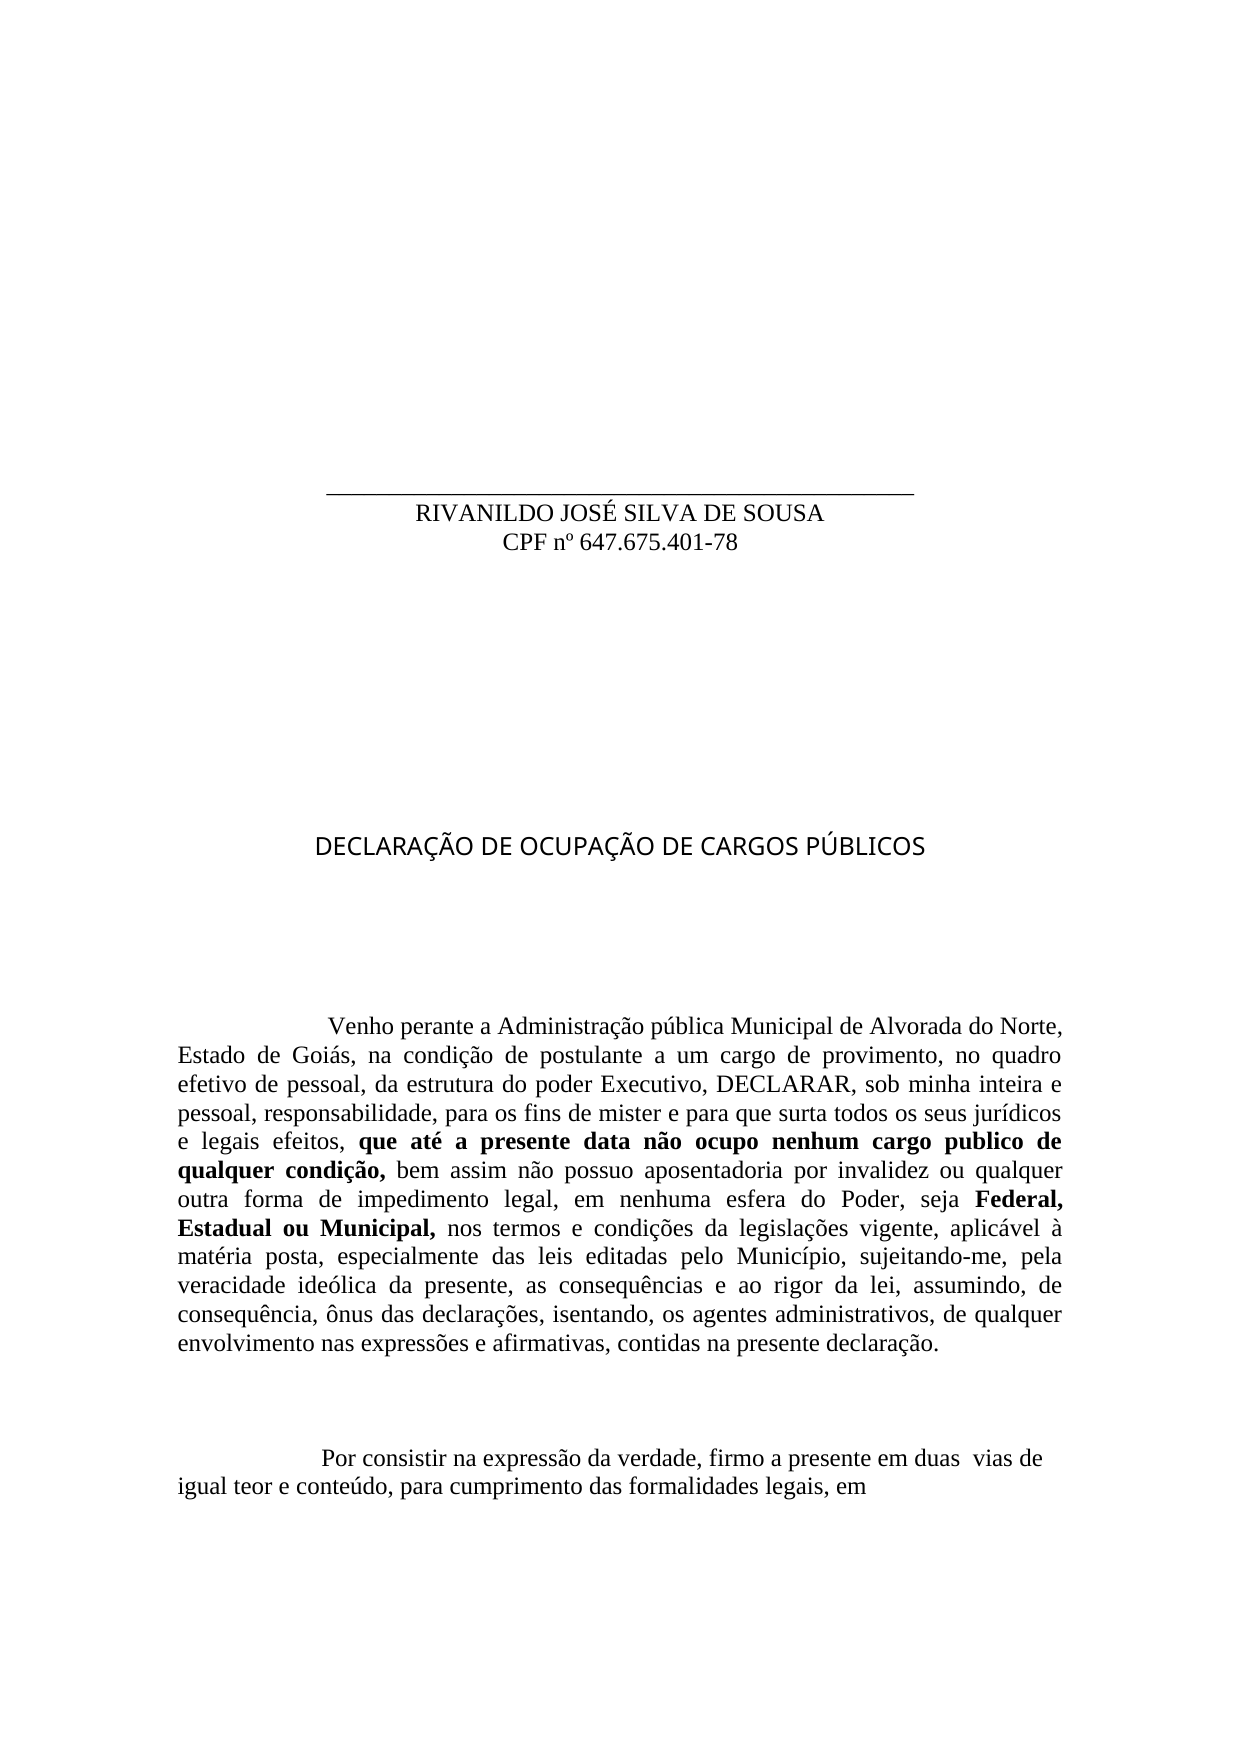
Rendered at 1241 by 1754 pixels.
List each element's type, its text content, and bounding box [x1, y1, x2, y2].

text Venho perante a Administração pública Municipal de Alvorada do Norte, Estado de Goiás, na condição de postulante a um cargo de provimento, no quadro efetivo de pessoal, da estrutura do poder Executivo, DECLARAR, sob minha inteira e pessoal, responsabilidade, para os fins de mister e para que surta todos os seus jurídicos e legais efeitos, que até a presente data não ocupo nenhum cargo publico de qualquer condição, bem assim não possuo aposentadoria por invalidez ou qualquer outra forma de impedimento legal, em nenhuma esfera do Poder, seja Federal, Estadual ou Municipal, nos termos e condições da legislações vigente, aplicável à matéria posta, especialmente das leis editadas pelo Município, sujeitando-me, pela veracidade ideólica da presente, as consequências e ao rigor da lei, assumindo, de consequência, ônus das declarações, isentando, os agentes administrativos, de qualquer envolvimento nas expressões e afirmativas, contidas na presente declaração. [177, 1011, 1063, 1356]
text CPF nº 647.675.401-78 [177, 527, 1063, 556]
text _______________________________________________ [177, 469, 1063, 498]
text RIVANILDO JOSÉ SILVA DE SOUSA [177, 498, 1063, 527]
text Por consistir na expressão da verdade, firmo a presente em duas vias de igual teor e conteúdo, para cumprimento das formalidades legais, em [177, 1443, 1063, 1500]
text DECLARAÇÃO DE OCUPAÇÃO DE CARGOS PÚBLICOS [177, 828, 1063, 862]
